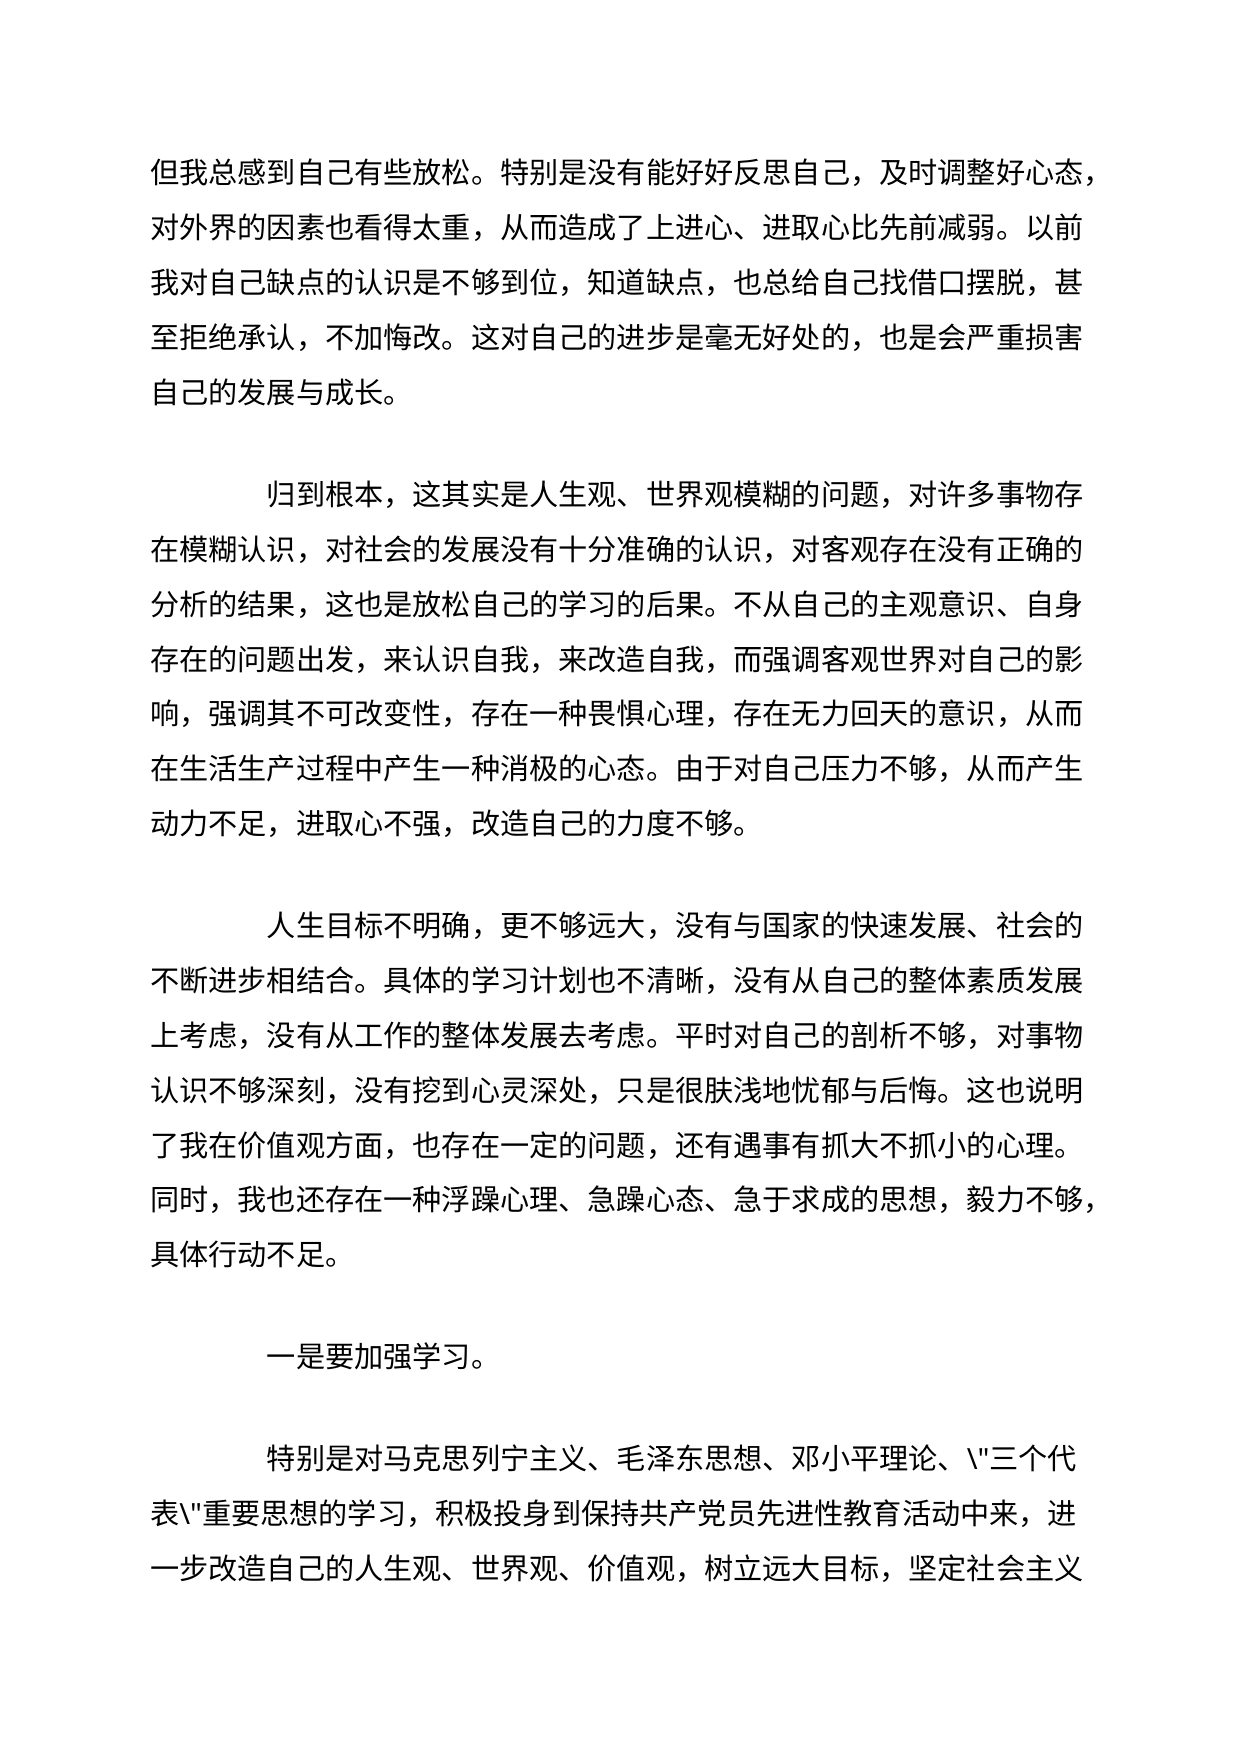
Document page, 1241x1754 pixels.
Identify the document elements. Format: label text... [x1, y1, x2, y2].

text 人生目标不明确，更不够远大，没有与国家的快速发展、社会的不断进步相结合。具体的学习计划也不清晰，没有从自己的整体素质发展上考虑，没有从工作的整体发展去考虑。平时对自己的剖析不够，对事物认识不够深刻，没有挖到心灵深处，只是很肤浅地忧郁与后悔。这也说明了我在价值观方面，也存在一定的问题，还有遇事有抓大不抓小的心理。同时，我也还存在一种浮躁心理、急躁心态、急于求成的思想，毅力不够，具体行动不足。 [150, 902, 1090, 1274]
text 一是要加强学习。 [150, 1334, 1090, 1376]
text 归到根本，这其实是人生观、世界观模糊的问题，对许多事物存在模糊认识，对社会的发展没有十分准确的认识，对客观存在没有正确的分析的结果，这也是放松自己的学习的后果。不从自己的主观意识、自身存在的问题出发，来认识自我，来改造自我，而强调客观世界对自己的影响，强调其不可改变性，存在一种畏惧心理，存在无力回天的意识，从而在生活生产过程中产生一种消极的心态。由于对自己压力不够，从而产生动力不足，进取心不强，改造自己的力度不够。 [150, 471, 1090, 843]
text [150, 150, 1090, 412]
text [150, 1435, 1090, 1588]
